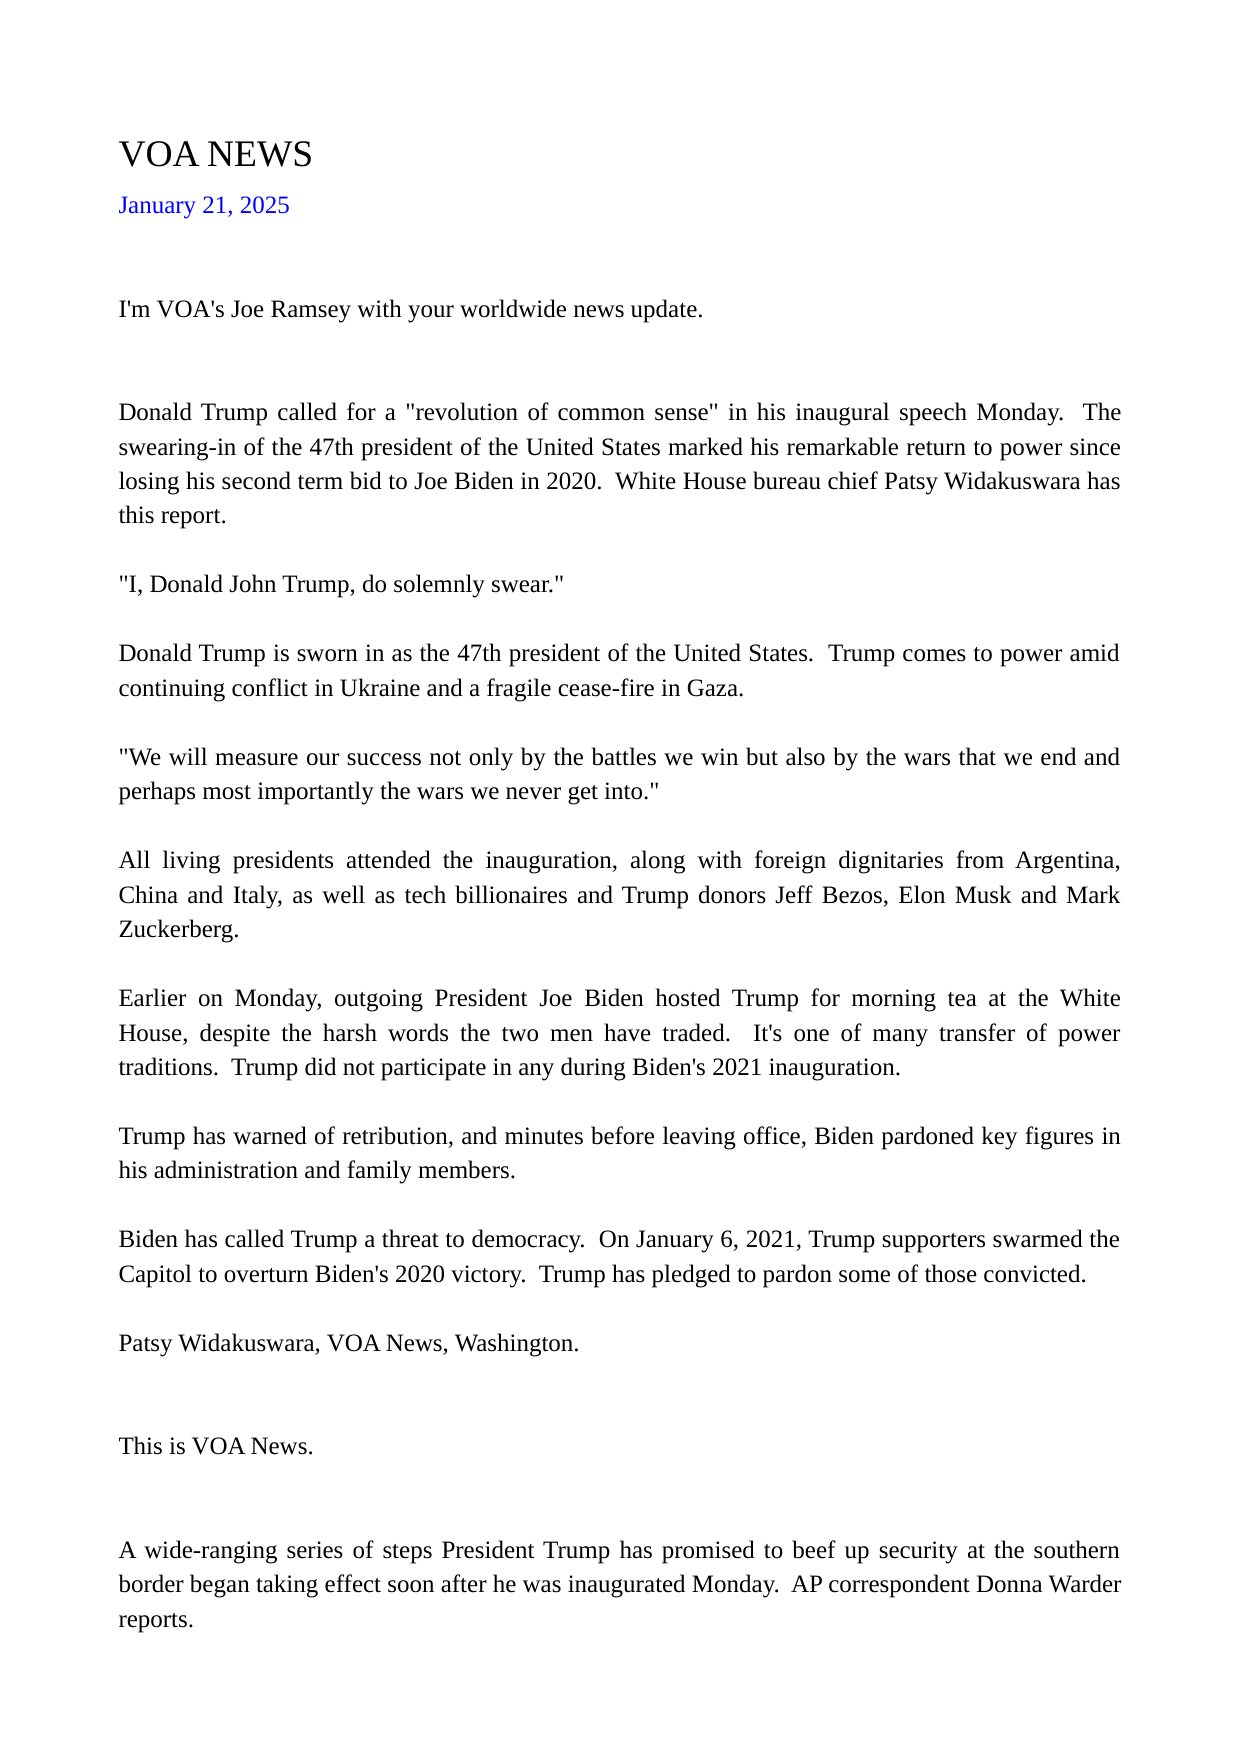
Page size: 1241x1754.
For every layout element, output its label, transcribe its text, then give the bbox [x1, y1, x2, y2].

text Biden has called Trump a threat to democracy. On January 6, 2021, Trump supporters swarmed the Capitol to overturn Biden's 2020 victory. Trump has pledged to pardon some of those convicted. [118, 1222, 1122, 1291]
text "We will measure our success not only by the battles we win but also by the wars that we end and perhaps most importantly the wars we never get into." [118, 739, 1122, 808]
text VOA NEWS [118, 118, 1122, 187]
text "I, Donald John Trump, do solemnly swear." [118, 567, 1122, 601]
text Patsy Widakuswara, VOA News, Washington. [118, 1325, 1122, 1360]
text Donald Trump is sworn in as the 47th president of the United States. Trump comes to power amid continuing conflict in Ukraine and a fragile cease-fire in Gaza. [118, 636, 1122, 704]
text Donald Trump called for a "revolution of common sense" in his inaugural speech Monday. The swearing-in of the 47th president of the United States marked his remarkable return to power since losing his second term bid to Joe Biden in 2020. White House bureau chief Patsy Widakuswara has this report. [118, 394, 1122, 532]
text January 21, 2025 [118, 187, 1122, 222]
text Trump has warned of retribution, and minutes before leaving office, Biden pardoned key figures in his administration and family members. [118, 1118, 1122, 1187]
text Earlier on Monday, outgoing President Joe Biden hosted Trump for morning tea at the White House, despite the harsh words the two men have traded. It's one of many transfer of power traditions. Trump did not participate in any during Biden's 2021 inauguration. [118, 980, 1122, 1084]
text I'm VOA's Joe Ramsey with your worldwide news update. [118, 291, 1122, 325]
text All living presidents attended the inauguration, along with foreign dignitaries from Argentina, China and Italy, as well as tech billionaires and Trump donors Jeff Bezos, Elon Musk and Mark Zuckerberg. [118, 842, 1122, 946]
text A wide-ranging series of steps President Trump has promised to beef up security at the southern border began taking effect soon after he was inaugurated Monday. AP correspondent Donna Warder reports. [118, 1532, 1122, 1636]
text This is VOA News. [118, 1429, 1122, 1463]
